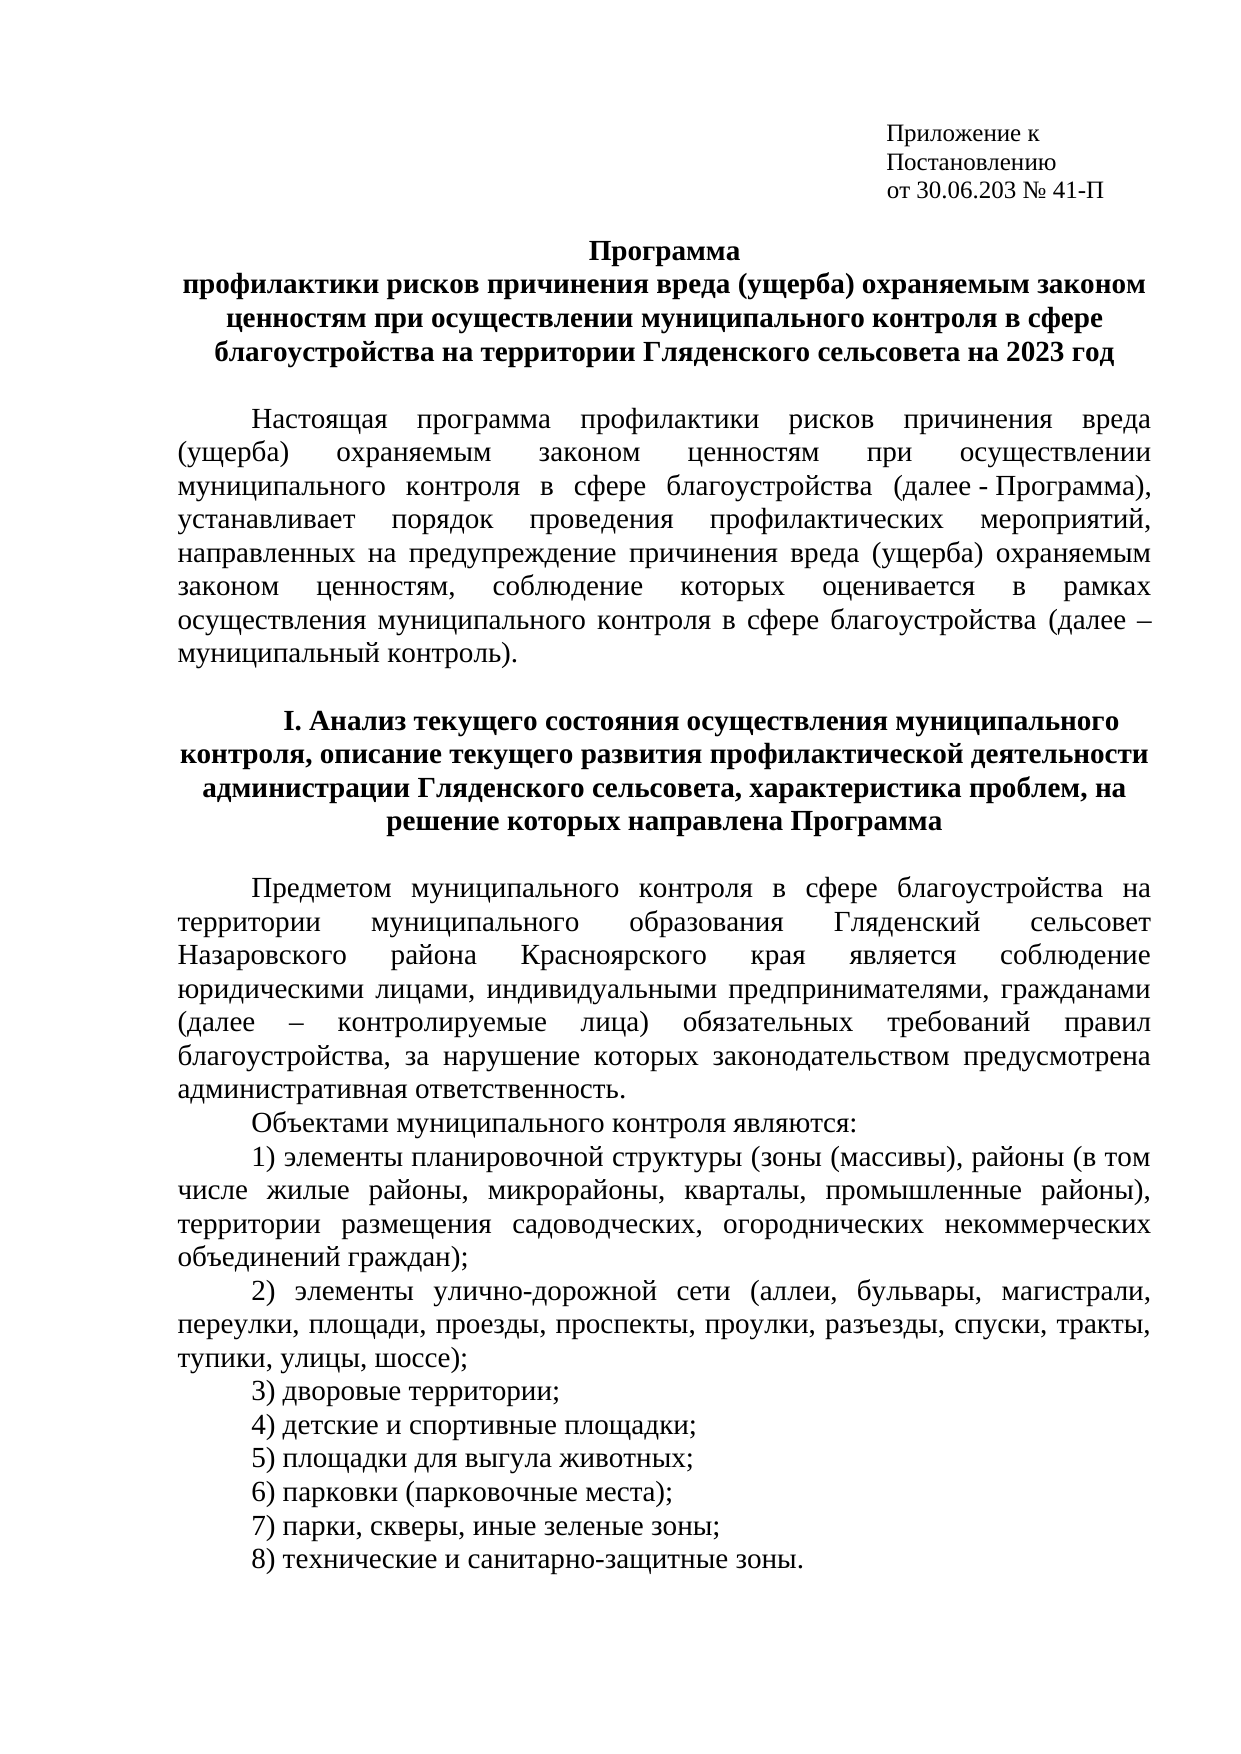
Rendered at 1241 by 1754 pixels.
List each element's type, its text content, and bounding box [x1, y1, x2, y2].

text Предметом муниципального контроля в сфере благоустройства на территории муниципального образования Гляденский сельсовет Назаровского района Красноярского края является соблюдение юридическими лицами, индивидуальными предпринимателями, гражданами (далее – контролируемые лица) обязательных требований правил благоустройства, за нарушение которых законодательством предусмотрена административная ответственность. [177, 870, 1152, 1105]
text 8) технические и санитарно-защитные зоны. [177, 1541, 1152, 1575]
text Программа [177, 233, 1152, 267]
text 1) элементы планировочной структуры (зоны (массивы), районы (в том числе жилые районы, микрорайоны, кварталы, промышленные районы), территории размещения садоводческих, огороднических некоммерческих объединений граждан); [177, 1139, 1152, 1273]
text 3) дворовые территории; [177, 1373, 1152, 1407]
text Настоящая программа профилактики рисков причинения вреда (ущерба) охраняемым законом ценностям при осуществлении муниципального контроля в сфере благоустройства (далее - Программа), устанавливает порядок проведения профилактических мероприятий, направленных на предупреждение причинения вреда (ущерба) охраняемым законом ценностям, соблюдение которых оценивается в рамках осуществления муниципального контроля в сфере благоустройства (далее – муниципальный контроль). [177, 401, 1152, 669]
text профилактики рисков причинения вреда (ущерба) охраняемым законом ценностям при осуществлении муниципального контроля в сфере благоустройства на территории Гляденского сельсовета на 2023 год [177, 267, 1152, 367]
text 2) элементы улично-дорожной сети (аллеи, бульвары, магистрали, переулки, площади, проезды, проспекты, проулки, разъезды, спуски, тракты, тупики, улицы, шоссе); [177, 1273, 1152, 1373]
text Приложение к Постановлению [886, 118, 1152, 176]
text I. Анализ текущего состояния осуществления муниципального контроля, описание текущего развития профилактической деятельности администрации Гляденского сельсовета, характеристика проблем, на решение которых направлена Программа [177, 703, 1152, 837]
text 7) парки, скверы, иные зеленые зоны; [177, 1508, 1152, 1541]
text 4) детские и спортивные площадки; [177, 1407, 1152, 1441]
text от 30.06.203 № 41-П [886, 176, 1152, 204]
text 6) парковки (парковочные места); [177, 1474, 1152, 1508]
text Объектами муниципального контроля являются: [177, 1105, 1152, 1139]
text 5) площадки для выгула животных; [177, 1441, 1152, 1474]
